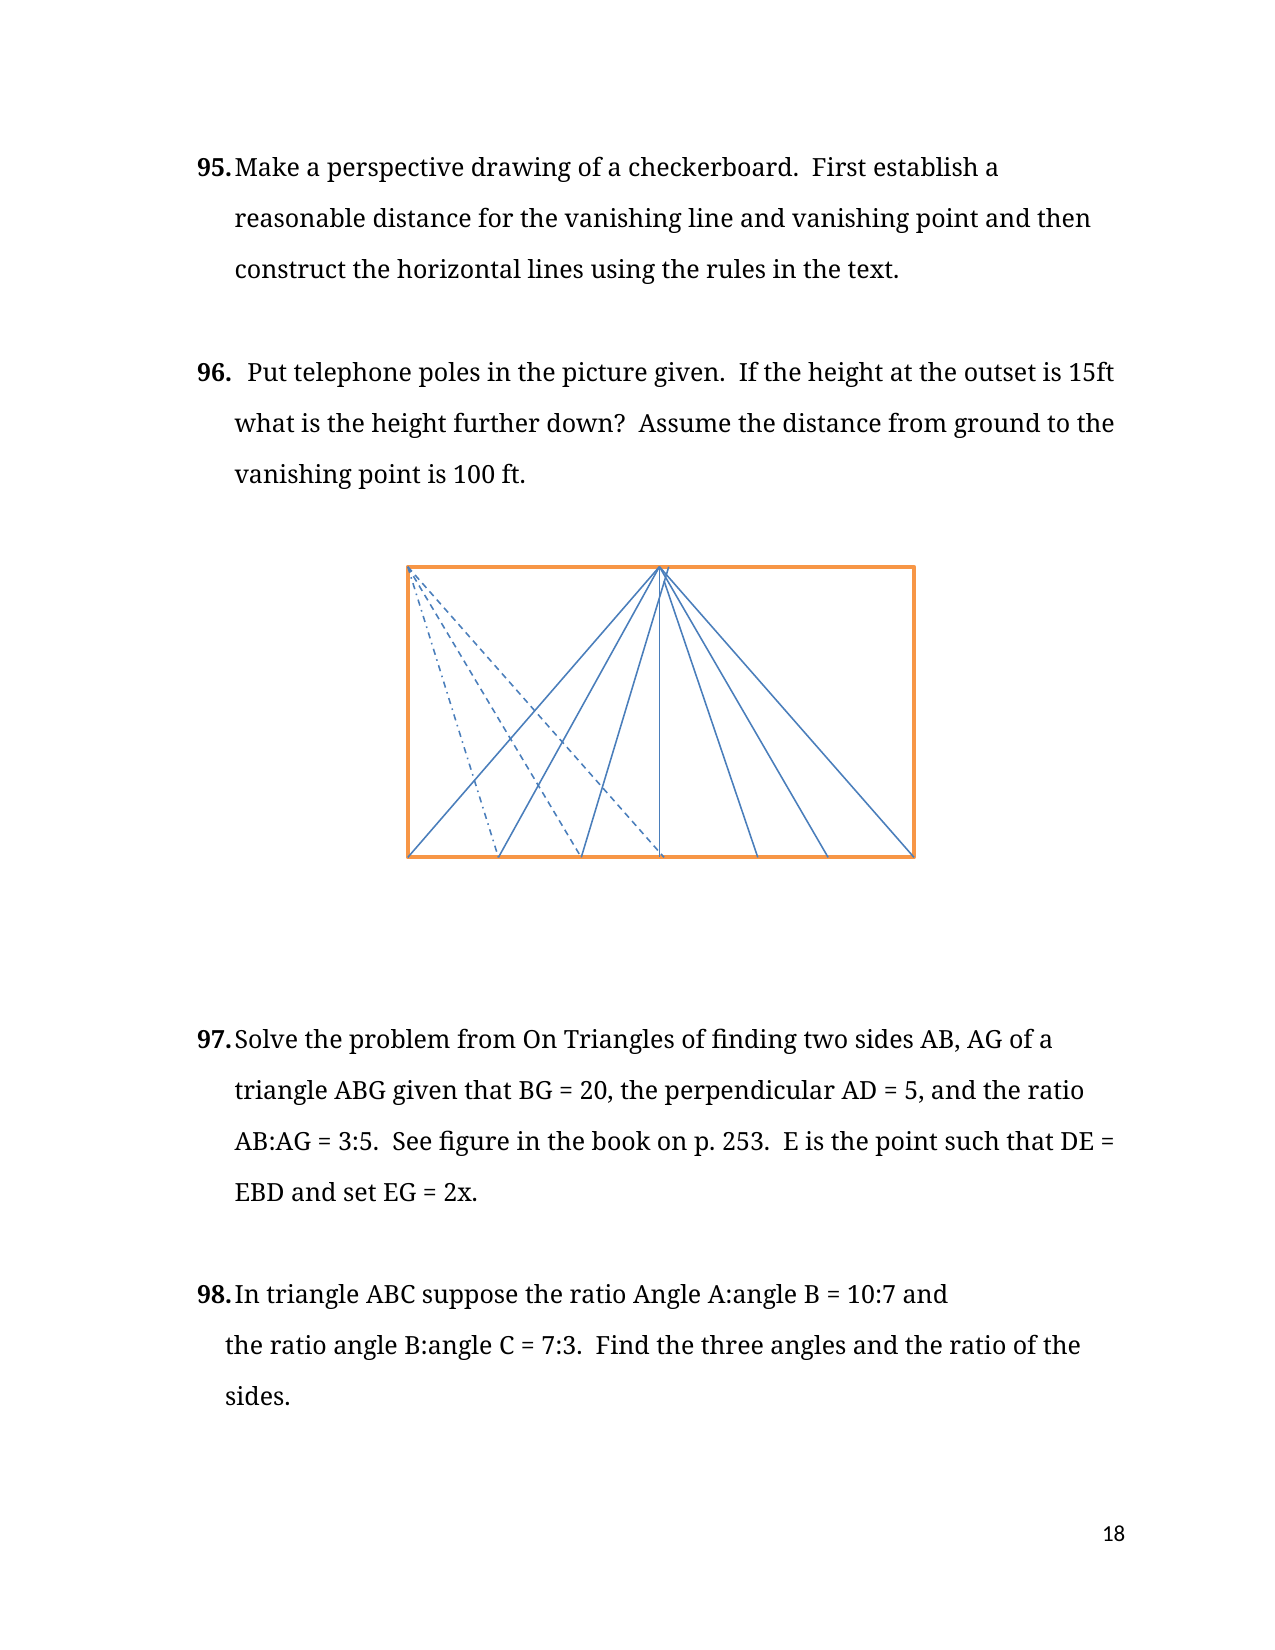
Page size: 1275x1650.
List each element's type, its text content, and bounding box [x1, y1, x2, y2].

list Make a perspective drawing of a checkerboard. First establish a reasonable distance for the vanishing line and vanishing point and then construct the horizontal lines using the rules in the text. [197, 150, 1125, 286]
text the ratio angle B:angle C = 7:3. Find the three angles and the ratio of the sides. [225, 1328, 1125, 1413]
list In triangle ABC suppose the ratio Angle A:angle B = 10:7 and [197, 1277, 1125, 1311]
list Put telephone poles in the picture given. If the height at the outset is 15ft what is the height further down? Assume the distance from ground to the vanishing point is 100 ft. [197, 354, 1125, 490]
list Solve the problem from On Triangles of finding two sides AB, AG of a triangle ABG given that BG = 20, the perpendicular AD = 5, and the ratio AB:AG = 3:5. See figure in the book on p. 253. E is the point such that DE = EBD and set EG = 2x. [197, 1022, 1125, 1209]
